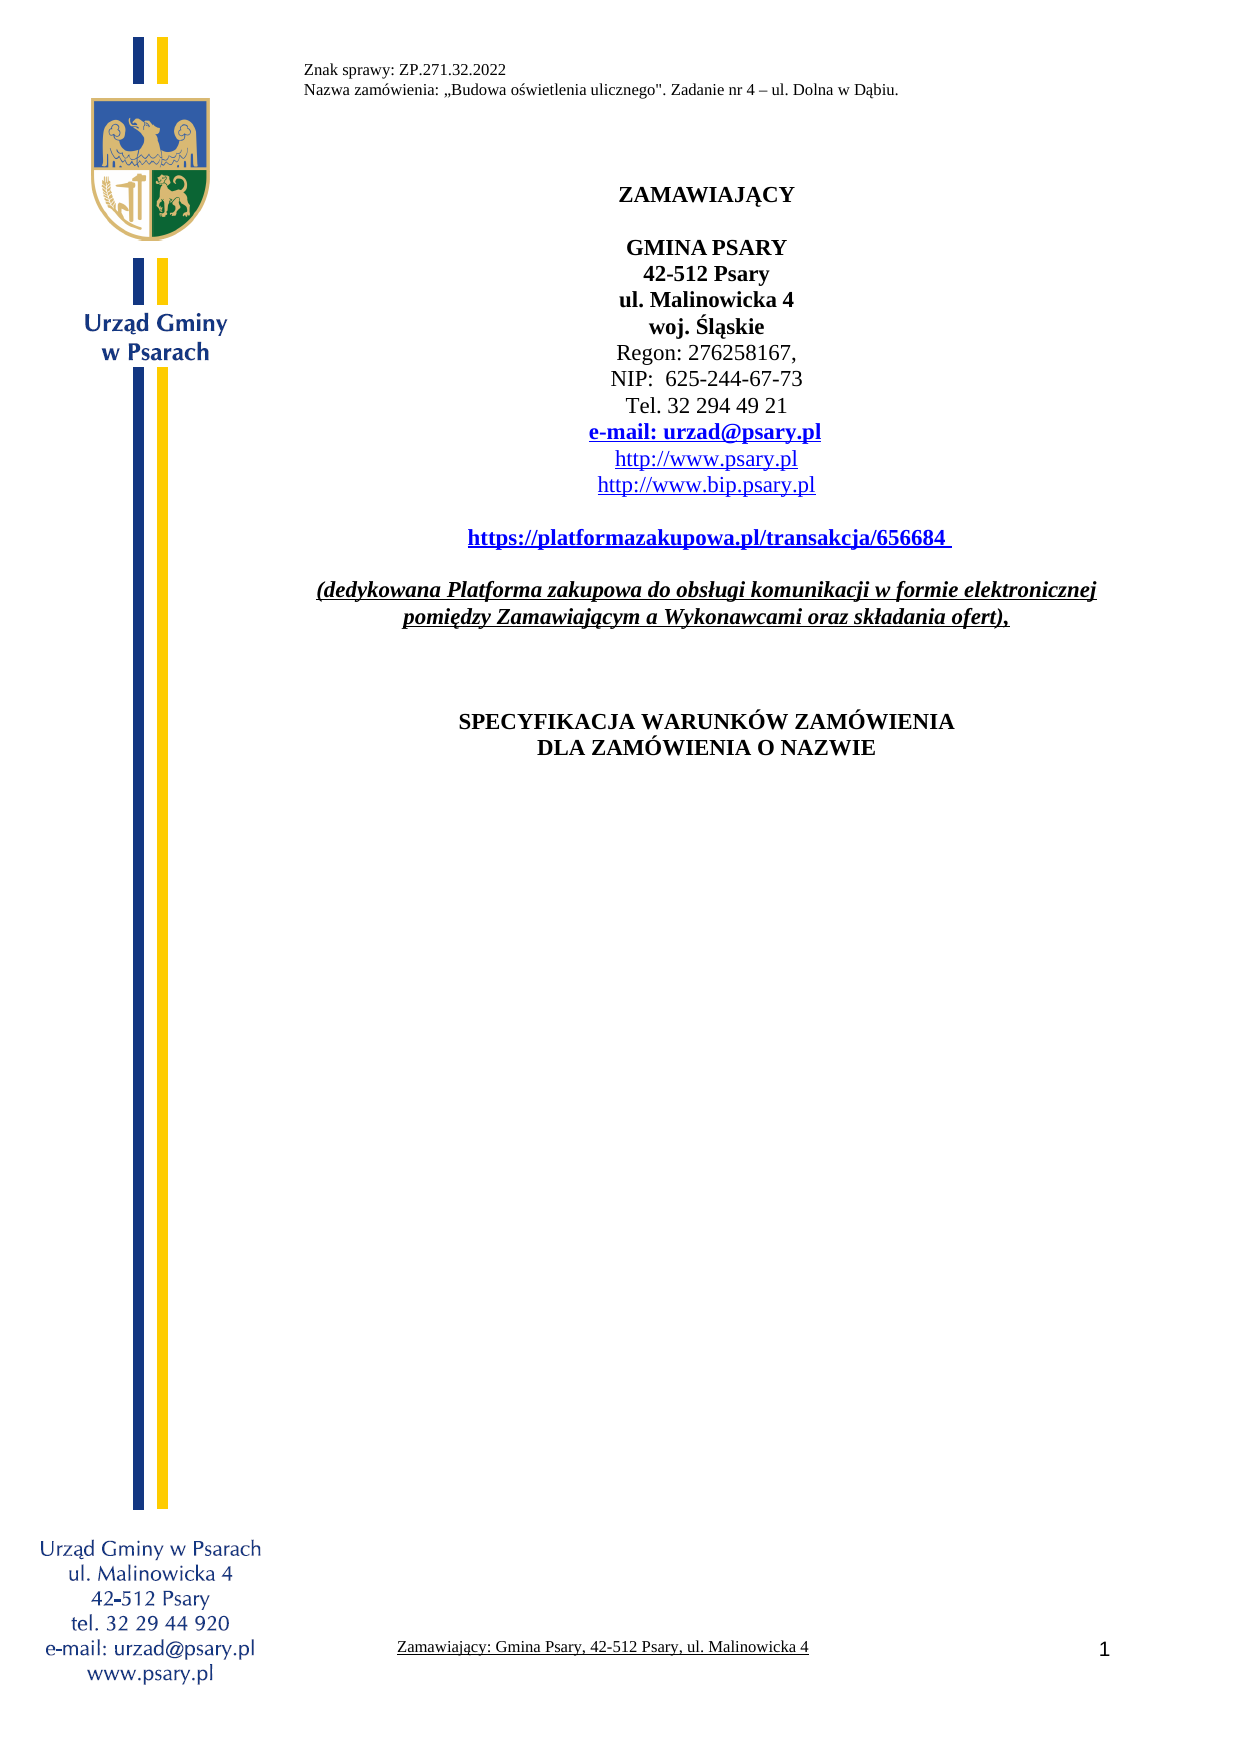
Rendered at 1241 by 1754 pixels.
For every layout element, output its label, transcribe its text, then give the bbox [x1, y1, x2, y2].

text SPECYFIKACJA WARUNKÓW ZAMÓWIENIA [284, 708, 1038, 734]
text 42-512 Psary [284, 260, 1110, 286]
text https://platformazakupowa.pl/transakcja/656684 [284, 524, 1110, 550]
text Tel. 32 294 49 21 [284, 392, 1110, 418]
text http://www.psary.pl [284, 444, 1110, 471]
text ZAMAWIAJĄCY [284, 181, 1110, 207]
text woj. Śląskie [284, 313, 1110, 339]
text ul. Malinowicka 4 [284, 286, 1110, 313]
text DLA ZAMÓWIENIA O NAZWIE [284, 734, 1038, 761]
text e-mail: urzad@psary.pl [284, 418, 1107, 444]
text http://www.bip.psary.pl [284, 471, 1110, 497]
text GMINA PSARY [284, 234, 1110, 260]
text Regon: 276258167, [284, 339, 1110, 366]
text (dedykowana Platforma zakupowa do obsługi komunikacji w formie elektronicznej pomiędzy Zamawiającym a Wykonawcami oraz składania ofert), [284, 576, 1110, 629]
text NIP: 625-244-67-73 [284, 366, 1110, 392]
picture [0, 0, 284, 1721]
